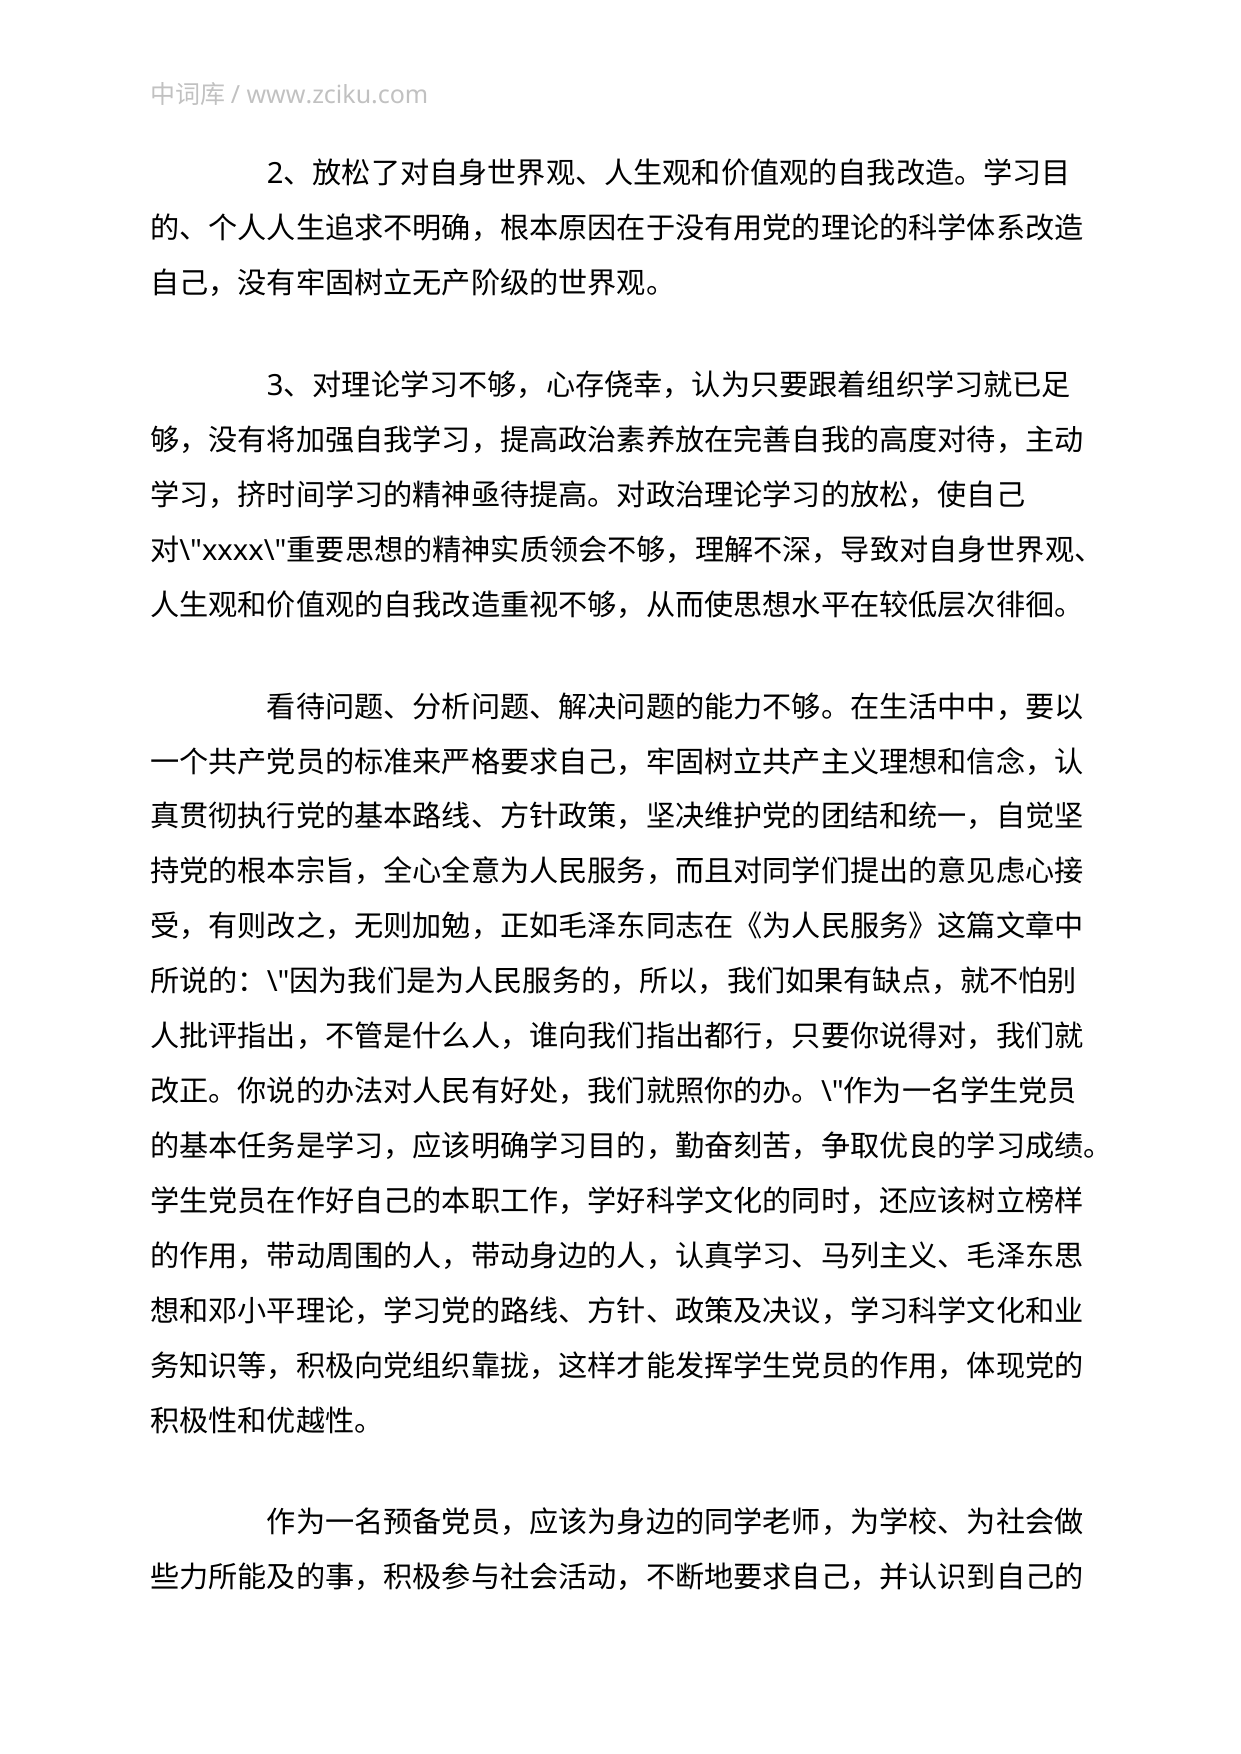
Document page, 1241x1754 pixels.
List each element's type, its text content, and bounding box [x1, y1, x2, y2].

text 3、对理论学习不够，心存侥幸，认为只要跟着组织学习就已足够，没有将加强自我学习，提高政治素养放在完善自我的高度对待，主动学习，挤时间学习的精神亟待提高。对政治理论学习的放松，使自己对\"xxxx\"重要思想的精神实质领会不够，理解不深，导致对自身世界观、人生观和价值观的自我改造重视不够，从而使思想水平在较低层次徘徊。 [150, 362, 1090, 624]
text 看待问题、分析问题、解决问题的能力不够。在生活中中，要以一个共产党员的标准来严格要求自己，牢固树立共产主义理想和信念，认真贯彻执行党的基本路线、方针政策，坚决维护党的团结和统一，自觉坚持党的根本宗旨，全心全意为人民服务，而且对同学们提出的意见虑心接受，有则改之，无则加勉，正如毛泽东同志在《为人民服务》这篇文章中所说的：\"因为我们是为人民服务的，所以，我们如果有缺点，就不怕别人批评指出，不管是什么人，谁向我们指出都行，只要你说得对，我们就改正。你说的办法对人民有好处，我们就照你的办。\"作为一名学生党员的基本任务是学习，应该明确学习目的，勤奋刻苦，争取优良的学习成绩。学生党员在作好自己的本职工作，学好科学文化的同时，还应该树立榜样的作用，带动周围的人，带动身边的人，认真学习、马列主义、毛泽东思想和邓小平理论，学习党的路线、方针、政策及决议，学习科学文化和业务知识等，积极向党组织靠拢，这样才能发挥学生党员的作用，体现党的积极性和优越性。 [150, 683, 1090, 1439]
text 2、放松了对自身世界观、人生观和价值观的自我改造。学习目的、个人人生追求不明确，根本原因在于没有用党的理论的科学体系改造自己，没有牢固树立无产阶级的世界观。 [150, 150, 1090, 302]
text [150, 1499, 1090, 1596]
